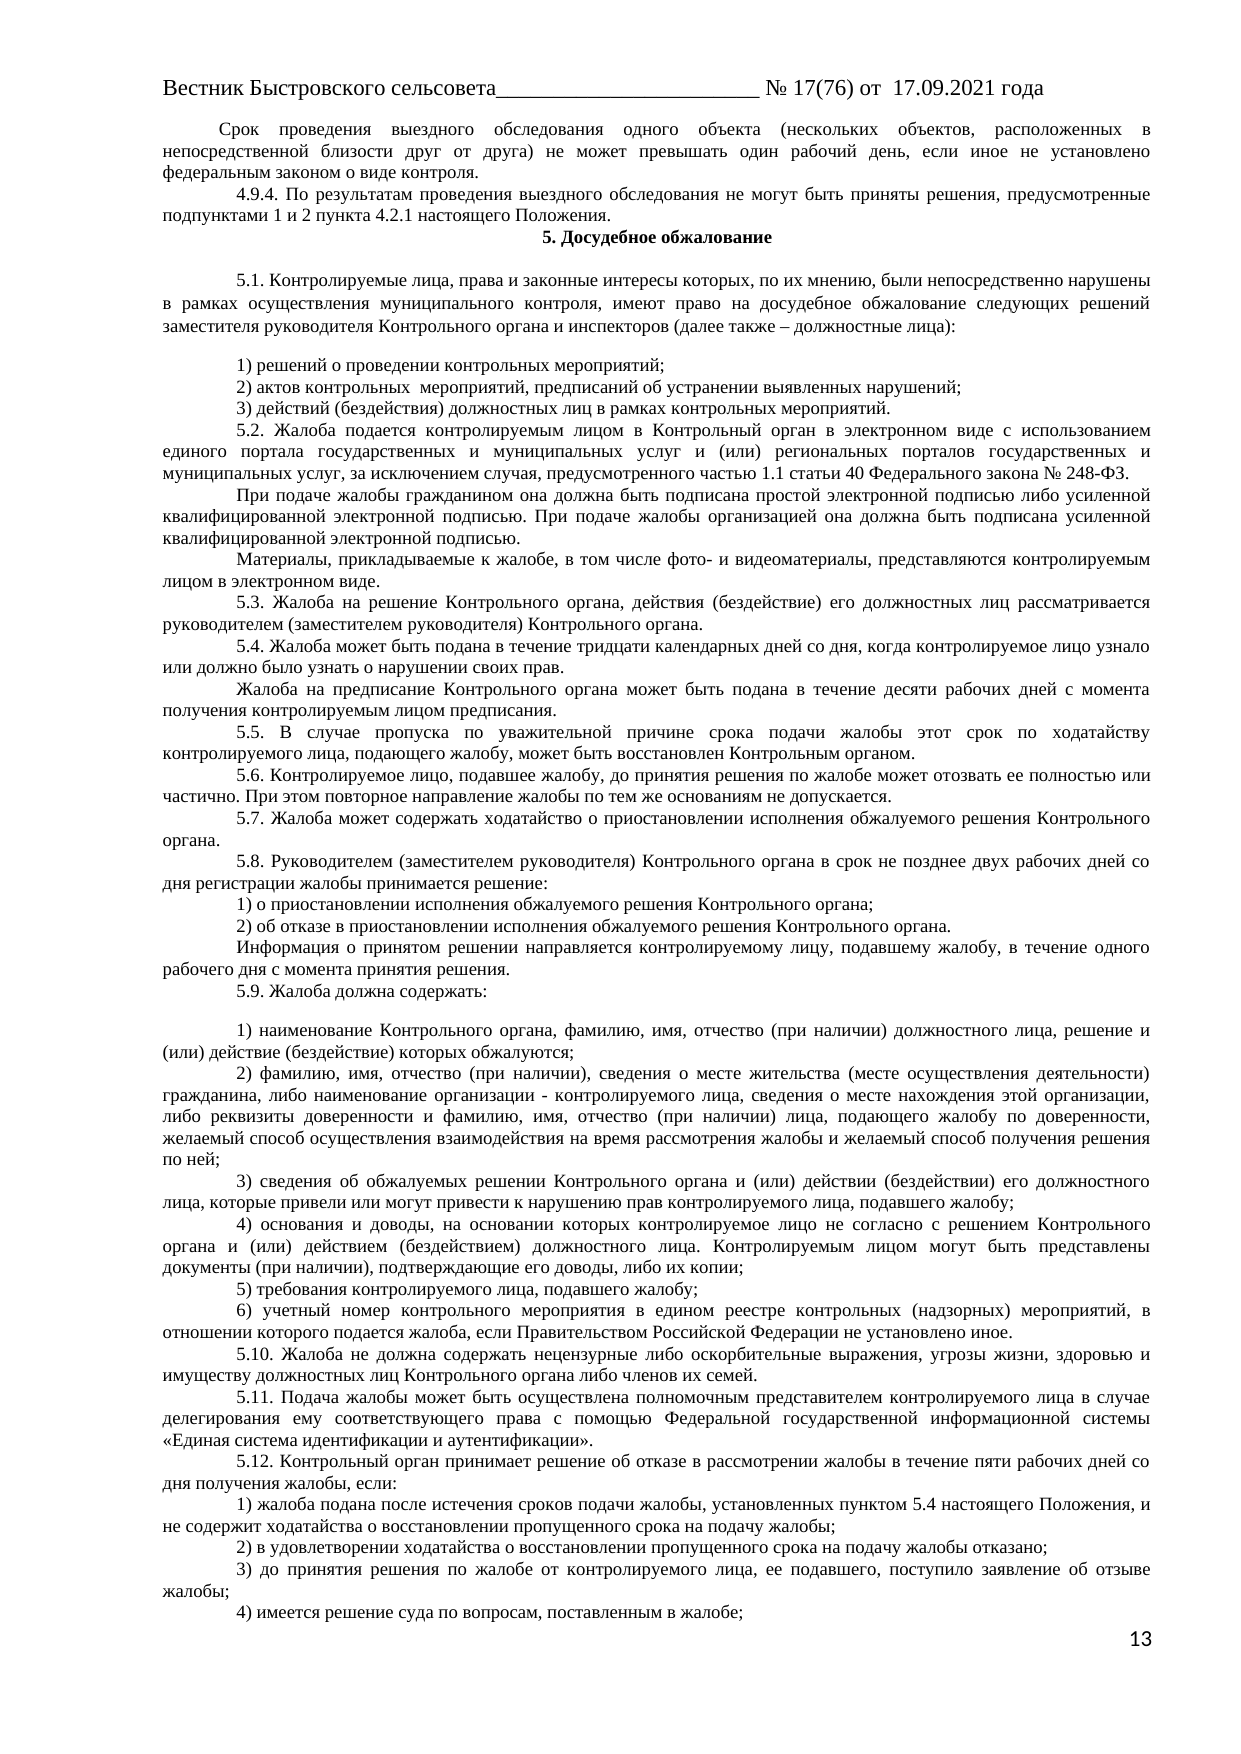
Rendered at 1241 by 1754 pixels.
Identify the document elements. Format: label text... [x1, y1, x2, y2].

list 5.9. Жалоба должна содержать: [236, 979, 1152, 1001]
text 2) фамилию, имя, отчество (при наличии), сведения о месте жительства (месте осуществления деятельности) гражданина, либо наименование организации - контролируемого лица, сведения о месте нахождения этой организации, либо реквизиты доверенности и фамилию, имя, отчество (при наличии) лица, подающего жалобу по доверенности, желаемый способ осуществления взаимодействия на время рассмотрения жалобы и желаемый способ получения решения по ней; [162, 1062, 1152, 1170]
text 2) актов контрольных мероприятий, предписаний об устранении выявленных нарушений; [162, 376, 1152, 397]
text 5.7. Жалоба может содержать ходатайство о приостановлении исполнения обжалуемого решения Контрольного органа. [162, 807, 1152, 850]
text 1) о приостановлении исполнения обжалуемого решения Контрольного органа; [162, 893, 1152, 915]
text 5.6. Контролируемое лицо, подавшее жалобу, до принятия решения по жалобе может отозвать ее полностью или частично. При этом повторное направление жалобы по тем же основаниям не допускается. [162, 764, 1152, 807]
text 2) об отказе в приостановлении исполнения обжалуемого решения Контрольного органа. [162, 915, 1152, 936]
text 5) требования контролируемого лица, подавшего жалобу; [162, 1278, 1152, 1299]
text Срок проведения выездного обследования одного объекта (нескольких объектов, расположенных в непосредственной близости друг от друга) не может превышать один рабочий день, если иное не установлено федеральным законом о виде контроля. [162, 118, 1152, 183]
text 5.2. Жалоба подается контролируемым лицом в Контрольный орган в электронном виде с использованием единого портала государственных и муниципальных услуг и (или) региональных порталов государственных и муниципальных услуг, за исключением случая, предусмотренного частью 1.1 статьи 40 Федерального закона № 248-ФЗ. [162, 419, 1152, 483]
text 2) в удовлетворении ходатайства о восстановлении пропущенного срока на подачу жалобы отказано; [162, 1536, 1152, 1558]
text 5.12. Контрольный орган принимает решение об отказе в рассмотрении жалобы в течение пяти рабочих дней со дня получения жалобы, если: [162, 1450, 1152, 1493]
text 5.5. В случае пропуска по уважительной причине срока подачи жалобы этот срок по ходатайству контролируемого лица, подающего жалобу, может быть восстановлен Контрольным органом. [162, 721, 1152, 764]
text Информация о принятом решении направляется контролируемому лицу, подавшему жалобу, в течение одного рабочего дня с момента принятия решения. [162, 936, 1152, 979]
text 5.10. Жалоба не должна содержать нецензурные либо оскорбительные выражения, угрозы жизни, здоровью и имуществу должностных лиц Контрольного органа либо членов их семей. [162, 1342, 1152, 1386]
text 5.11. Подача жалобы может быть осуществлена полномочным представителем контролируемого лица в случае делегирования ему соответствующего права с помощью Федеральной государственной информационной системы «Единая система идентификации и аутентификации». [162, 1386, 1152, 1450]
text 5.3. Жалоба на решение Контрольного органа, действия (бездействие) его должностных лиц рассматривается руководителем (заместителем руководителя) Контрольного органа. [162, 591, 1152, 634]
text 4.9.4. По результатам проведения выездного обследования не могут быть приняты решения, предусмотренные подпунктами 1 и 2 пункта 4.2.1 настоящего Положения. [162, 183, 1152, 226]
text Материалы, прикладываемые к жалобе, в том числе фото- и видеоматериалы, представляются контролируемым лицом в электронном виде. [162, 548, 1152, 591]
text 5. Досудебное обжалование [162, 226, 1152, 247]
text 4) основания и доводы, на основании которых контролируемое лицо не согласно с решением Контрольного органа и (или) действием (бездействием) должностного лица. Контролируемым лицом могут быть представлены документы (при наличии), подтверждающие его доводы, либо их копии; [162, 1213, 1152, 1278]
text 4) имеется решение суда по вопросам, поставленным в жалобе; [162, 1601, 1152, 1623]
text 3) действий (бездействия) должностных лиц в рамках контрольных мероприятий. [162, 397, 1152, 419]
text При подаче жалобы гражданином она должна быть подписана простой электронной подписью либо усиленной квалифицированной электронной подписью. При подаче жалобы организацией она должна быть подписана усиленной квалифицированной электронной подписью. [162, 483, 1152, 548]
text 1) наименование Контрольного органа, фамилию, имя, отчество (при наличии) должностного лица, решение и (или) действие (бездействие) которых обжалуются; [162, 1019, 1152, 1062]
text 1) решений о проведении контрольных мероприятий; [162, 354, 1152, 376]
text 6) учетный номер контрольного мероприятия в едином реестре контрольных (надзорных) мероприятий, в отношении которого подается жалоба, если Правительством Российской Федерации не установлено иное. [162, 1299, 1152, 1342]
text Жалоба на предписание Контрольного органа может быть подана в течение десяти рабочих дней с момента получения контролируемым лицом предписания. [162, 678, 1152, 721]
text 3) сведения об обжалуемых решении Контрольного органа и (или) действии (бездействии) его должностного лица, которые привели или могут привести к нарушению прав контролируемого лица, подавшего жалобу; [162, 1170, 1152, 1213]
text 1) жалоба подана после истечения сроков подачи жалобы, установленных пунктом 5.4 настоящего Положения, и не содержит ходатайства о восстановлении пропущенного срока на подачу жалобы; [162, 1493, 1152, 1536]
text 5.8. Руководителем (заместителем руководителя) Контрольного органа в срок не позднее двух рабочих дней со дня регистрации жалобы принимается решение: [162, 850, 1152, 893]
text 5.4. Жалоба может быть подана в течение тридцати календарных дней со дня, когда контролируемое лицо узнало или должно было узнать о нарушении своих прав. [162, 634, 1152, 678]
list 5.1. Контролируемые лица, права и законные интересы которых, по их мнению, были непосредственно нарушены в рамках осуществления муниципального контроля, имеют право на досудебное обжалование следующих решений заместителя руководителя Контрольного органа и инспекторов (далее также – должностные лица): [162, 269, 1152, 336]
text 3) до принятия решения по жалобе от контролируемого лица, ее подавшего, поступило заявление об отзыве жалобы; [162, 1558, 1152, 1601]
